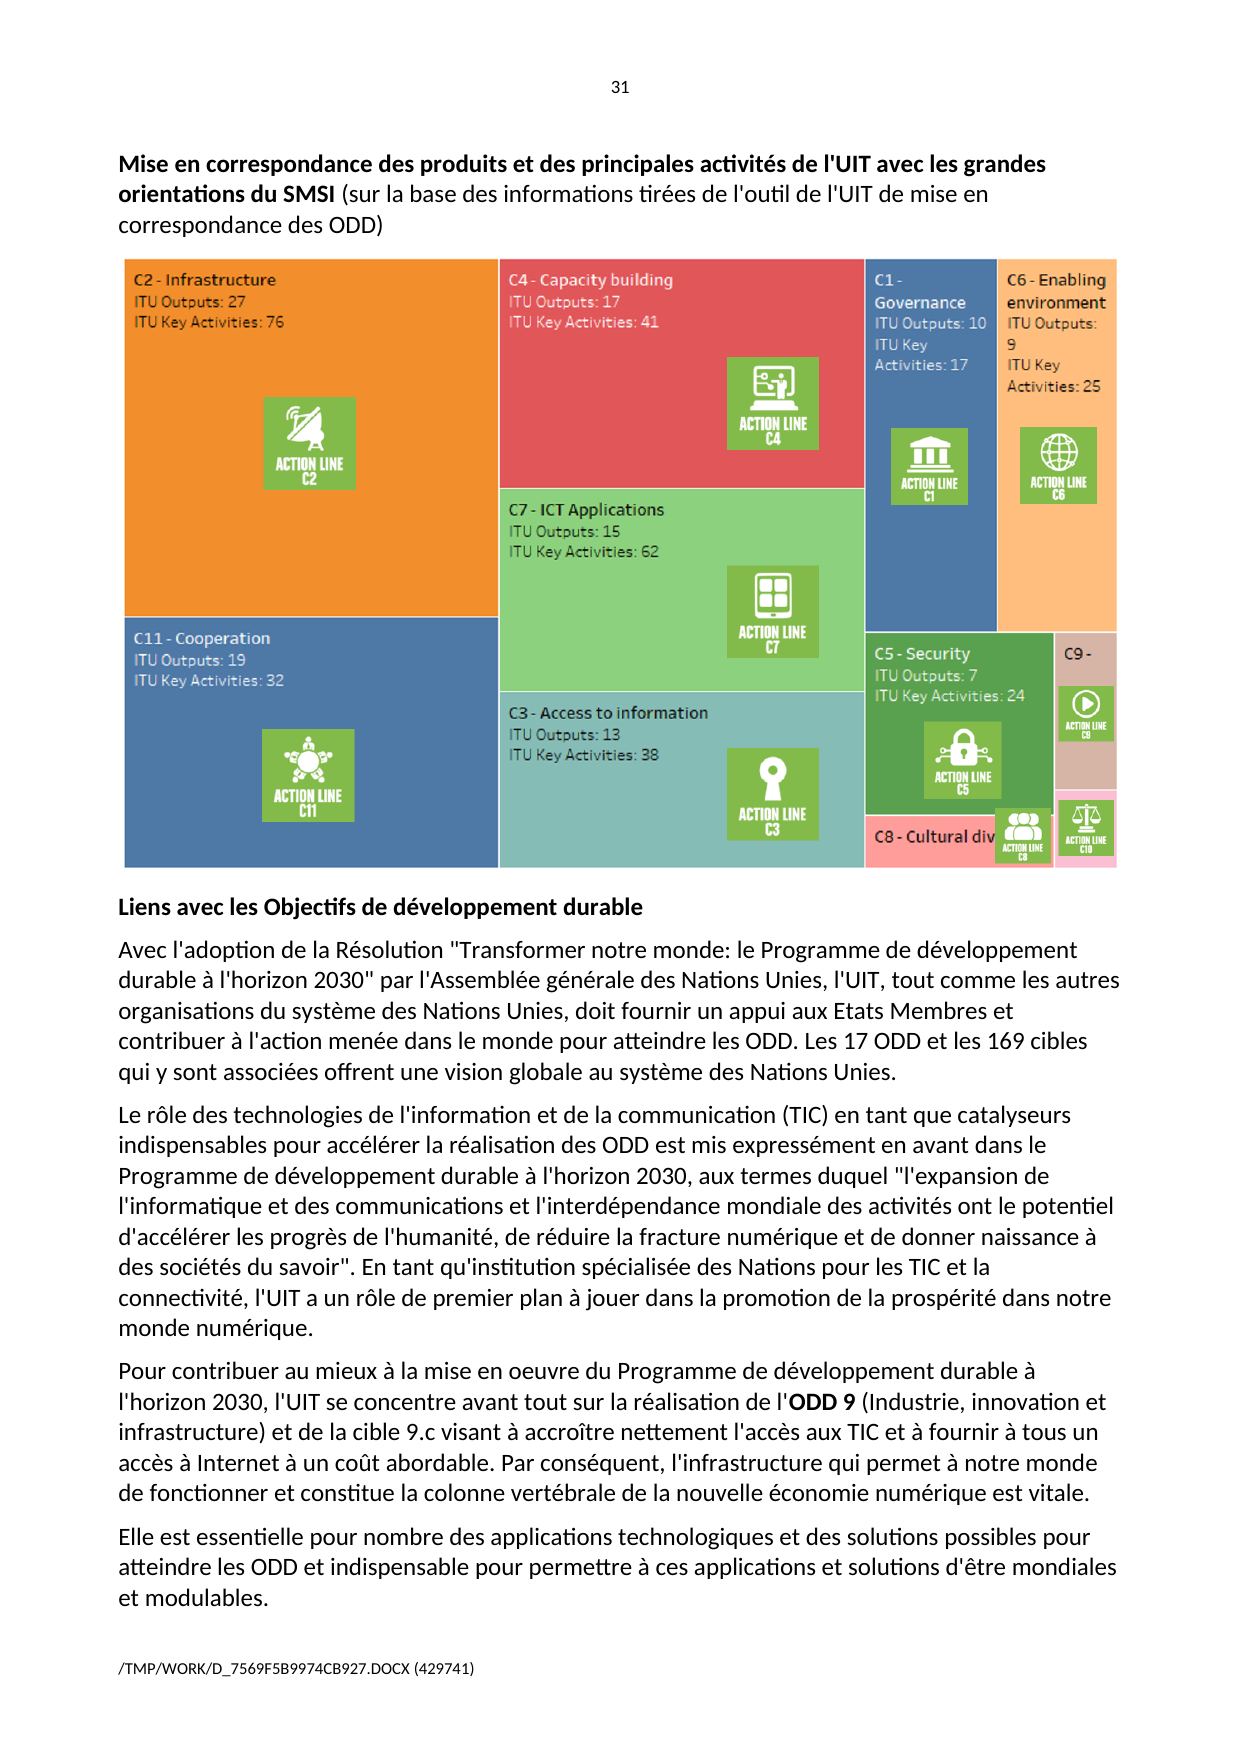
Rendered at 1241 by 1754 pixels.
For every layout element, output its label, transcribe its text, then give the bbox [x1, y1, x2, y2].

picture [118, 251, 1123, 874]
text Pour contribuer au mieux à la mise en oeuvre du Programme de développement durable à l'horizon 2030, l'UIT se concentre avant tout sur la réalisation de l'ODD 9 (Industrie, innovation et infrastructure) et de la cible 9.c visant à accroître nettement l'accès aux TIC et à fournir à tous un accès à Internet à un coût abordable. Par conséquent, l'infrastructure qui permet à notre monde de fonctionner et constitue la colonne vertébrale de la nouvelle économie numérique est vitale. [118, 1356, 1122, 1508]
subtitle Liens avec les Objectifs de développement durable [118, 891, 1122, 921]
subtitle Mise en correspondance des produits et des principales activités de l'UIT avec les grandes orientations du SMSI (sur la base des informations tirées de l'outil de l'UIT de mise en correspondance des ODD) [118, 148, 1122, 239]
text Le rôle des technologies de l'information et de la communication (TIC) en tant que catalyseurs indispensables pour accélérer la réalisation des ODD est mis expressément en avant dans le Programme de développement durable à l'horizon 2030, aux termes duquel "l'expansion de l'informatique et des communications et l'interdépendance mondiale des activités ont le potentiel d'accélérer les progrès de l'humanité, de réduire la fracture numérique et de donner naissance à des sociétés du savoir". En tant qu'institution spécialisée des Nations pour les TIC et la connectivité, l'UIT a un rôle de premier plan à jouer dans la promotion de la prospérité dans notre monde numérique. [118, 1099, 1122, 1343]
text Avec l'adoption de la Résolution "Transformer notre monde: le Programme de développement durable à l'horizon 2030" par l'Assemblée générale des Nations Unies, l'UIT, tout comme les autres organisations du système des Nations Unies, doit fournir un appui aux Etats Membres et contribuer à l'action menée dans le monde pour atteindre les ODD. Les 17 ODD et les 169 cibles qui y sont associées offrent une vision globale au système des Nations Unies. [118, 934, 1122, 1086]
text Elle est essentielle pour nombre des applications technologiques et des solutions possibles pour atteindre les ODD et indispensable pour permettre à ces applications et solutions d'être mondiales et modulables. [118, 1521, 1122, 1612]
